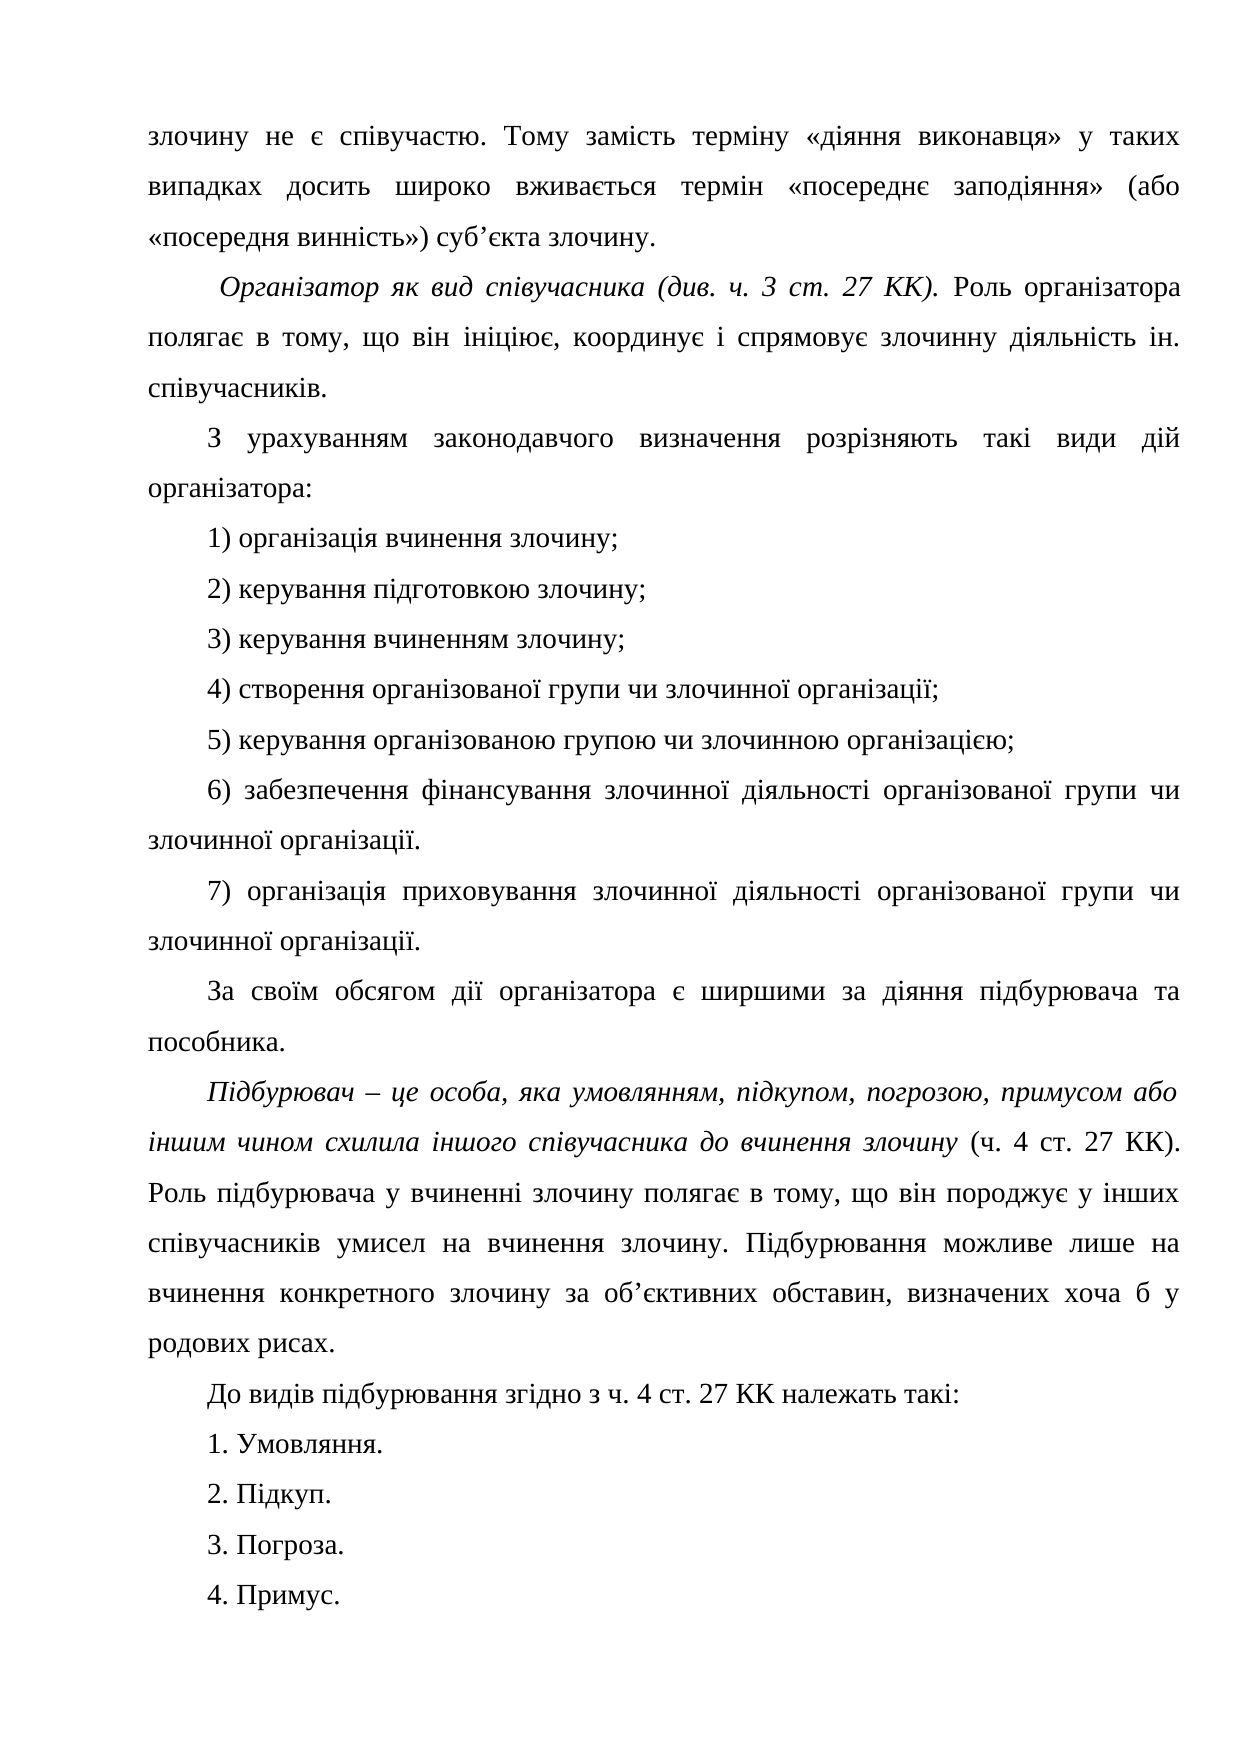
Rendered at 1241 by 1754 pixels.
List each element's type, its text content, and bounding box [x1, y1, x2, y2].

text 3) керування вчиненням злочину; [148, 621, 1181, 655]
text 2. Підкуп. [148, 1477, 1181, 1510]
text Організатор як вид співучасника (див. ч. 3 ст. 27 КК). Роль організатора полягає в тому, що він ініціює, координує і спрямовує злочинну діяльність ін. співучасників. [148, 269, 1181, 403]
text 4) створення організованої групи чи злочинної організації; [148, 672, 1181, 705]
text 1) організація вчинення злочину; [148, 521, 1181, 554]
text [148, 118, 1181, 252]
text 5) керування організованою групою чи злочинною організацією; [148, 722, 1181, 755]
text З урахуванням законодавчого визначення розрізняють такі види дій організатора: [148, 420, 1181, 504]
text За своїм обсягом дії організатора є ширшими за діяння підбурювача та пособника. [148, 973, 1181, 1057]
text 6) забезпечення фінансування злочинної діяльності організованої групи чи злочинної організації. [148, 772, 1181, 856]
text Підбурювач – це особа, яка умовлянням, підкупом, погрозою, примусом або іншим чином схилила іншого співучасника до вчинення злочину (ч. 4 ст. 27 КК). Роль підбурювача у вчиненні злочину полягає в тому, що він породжує у інших співучасників умисел на вчинення злочину. Підбурювання можливе лише на вчинення конкретного злочину за об’єктивних обставин, визначених хоча б у родових рисах. [148, 1074, 1181, 1359]
text 4. Примус. [148, 1577, 1181, 1611]
text 1. Умовляння. [148, 1426, 1181, 1460]
text 2) керування підготовкою злочину; [148, 571, 1181, 604]
text 3. Погроза. [148, 1527, 1181, 1560]
text 7) організація приховування злочинної діяльності організованої групи чи злочинної організації. [148, 873, 1181, 957]
text До видів підбурювання згідно з ч. 4 ст. 27 КК належать такі: [148, 1376, 1181, 1409]
